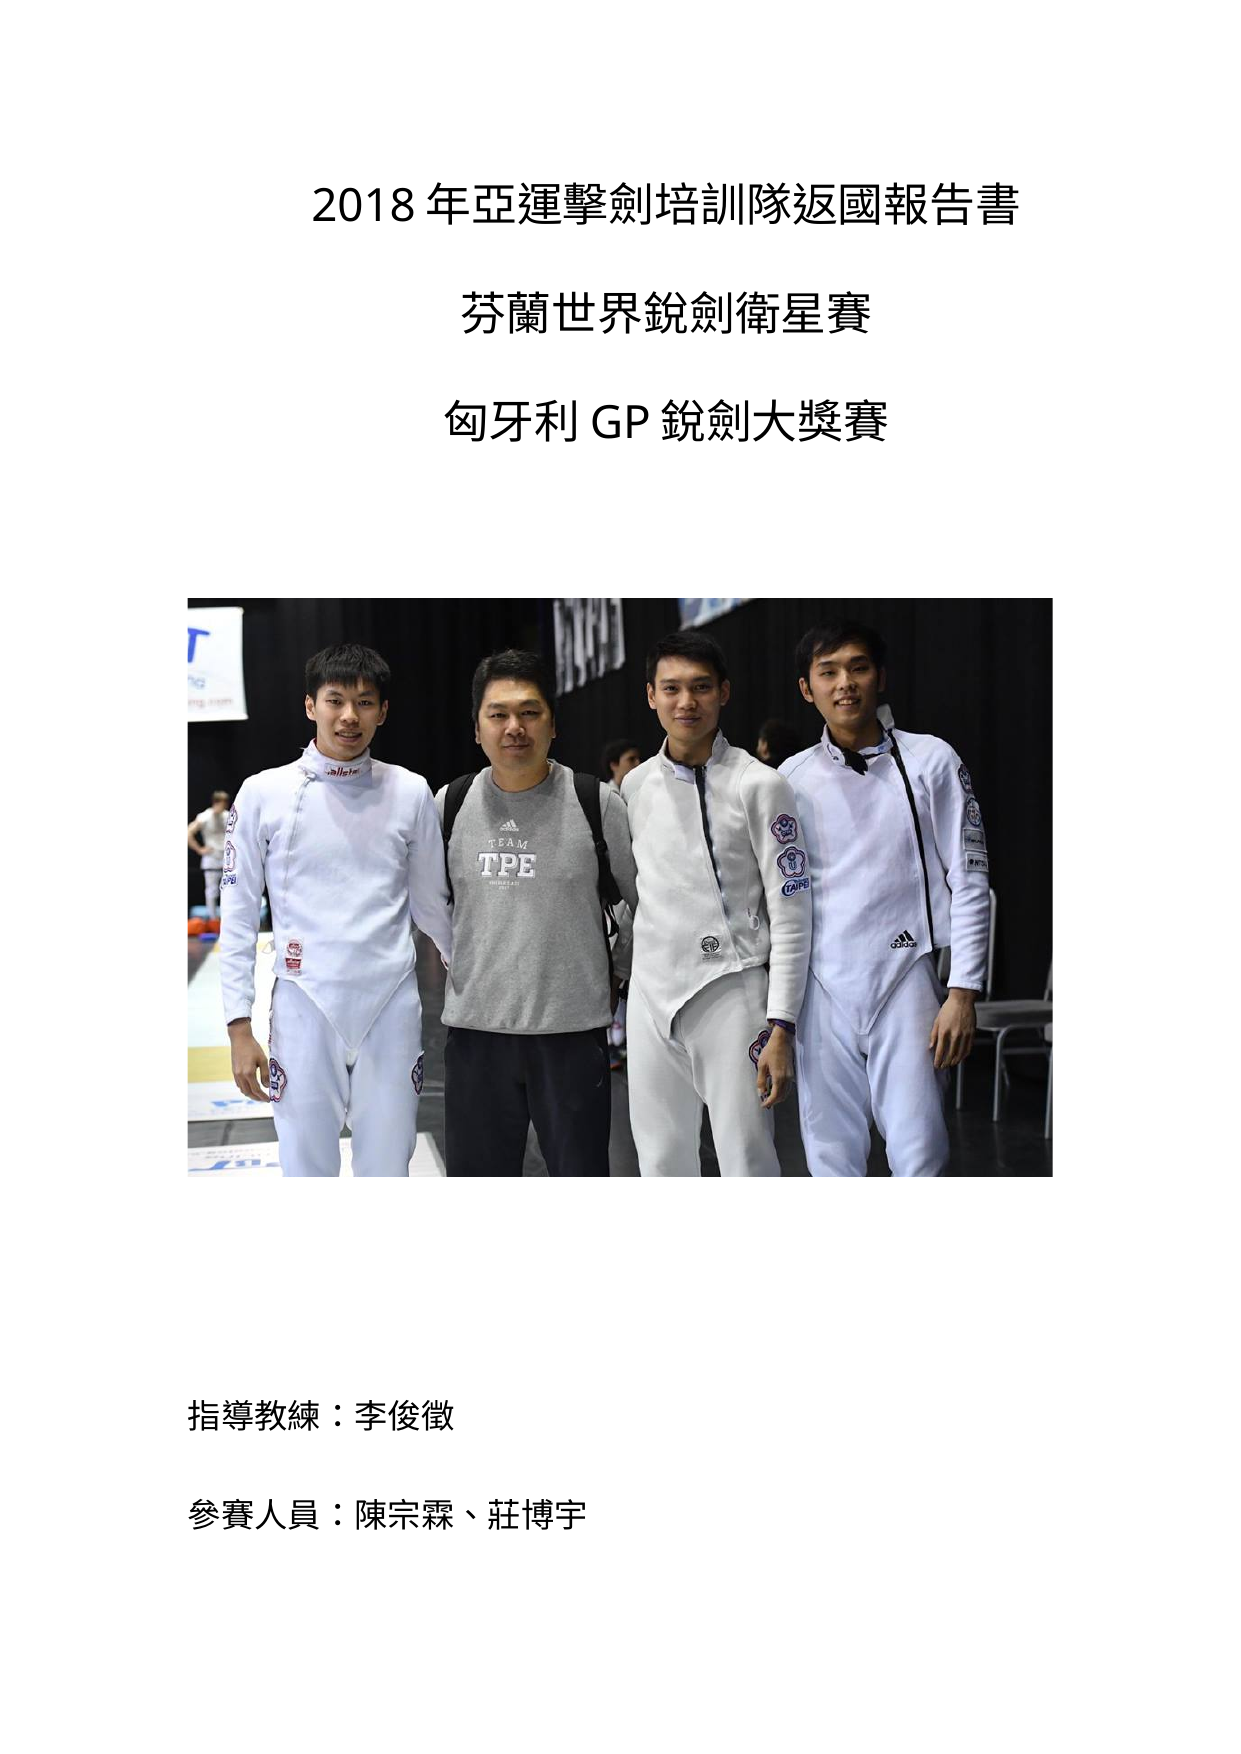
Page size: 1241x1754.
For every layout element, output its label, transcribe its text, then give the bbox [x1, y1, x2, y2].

text 2018年亞運擊劍培訓隊返國報告書 [187, 164, 1053, 239]
text 芬蘭世界銳劍衛星賽 [187, 273, 1053, 348]
text 參賽人員：陳宗霖、莊博宇 [187, 1476, 1053, 1551]
text 匈牙利GP銳劍大獎賽 [187, 381, 1053, 456]
text 指導教練：李俊徵 [187, 1377, 1053, 1452]
picture [187, 598, 1053, 1177]
